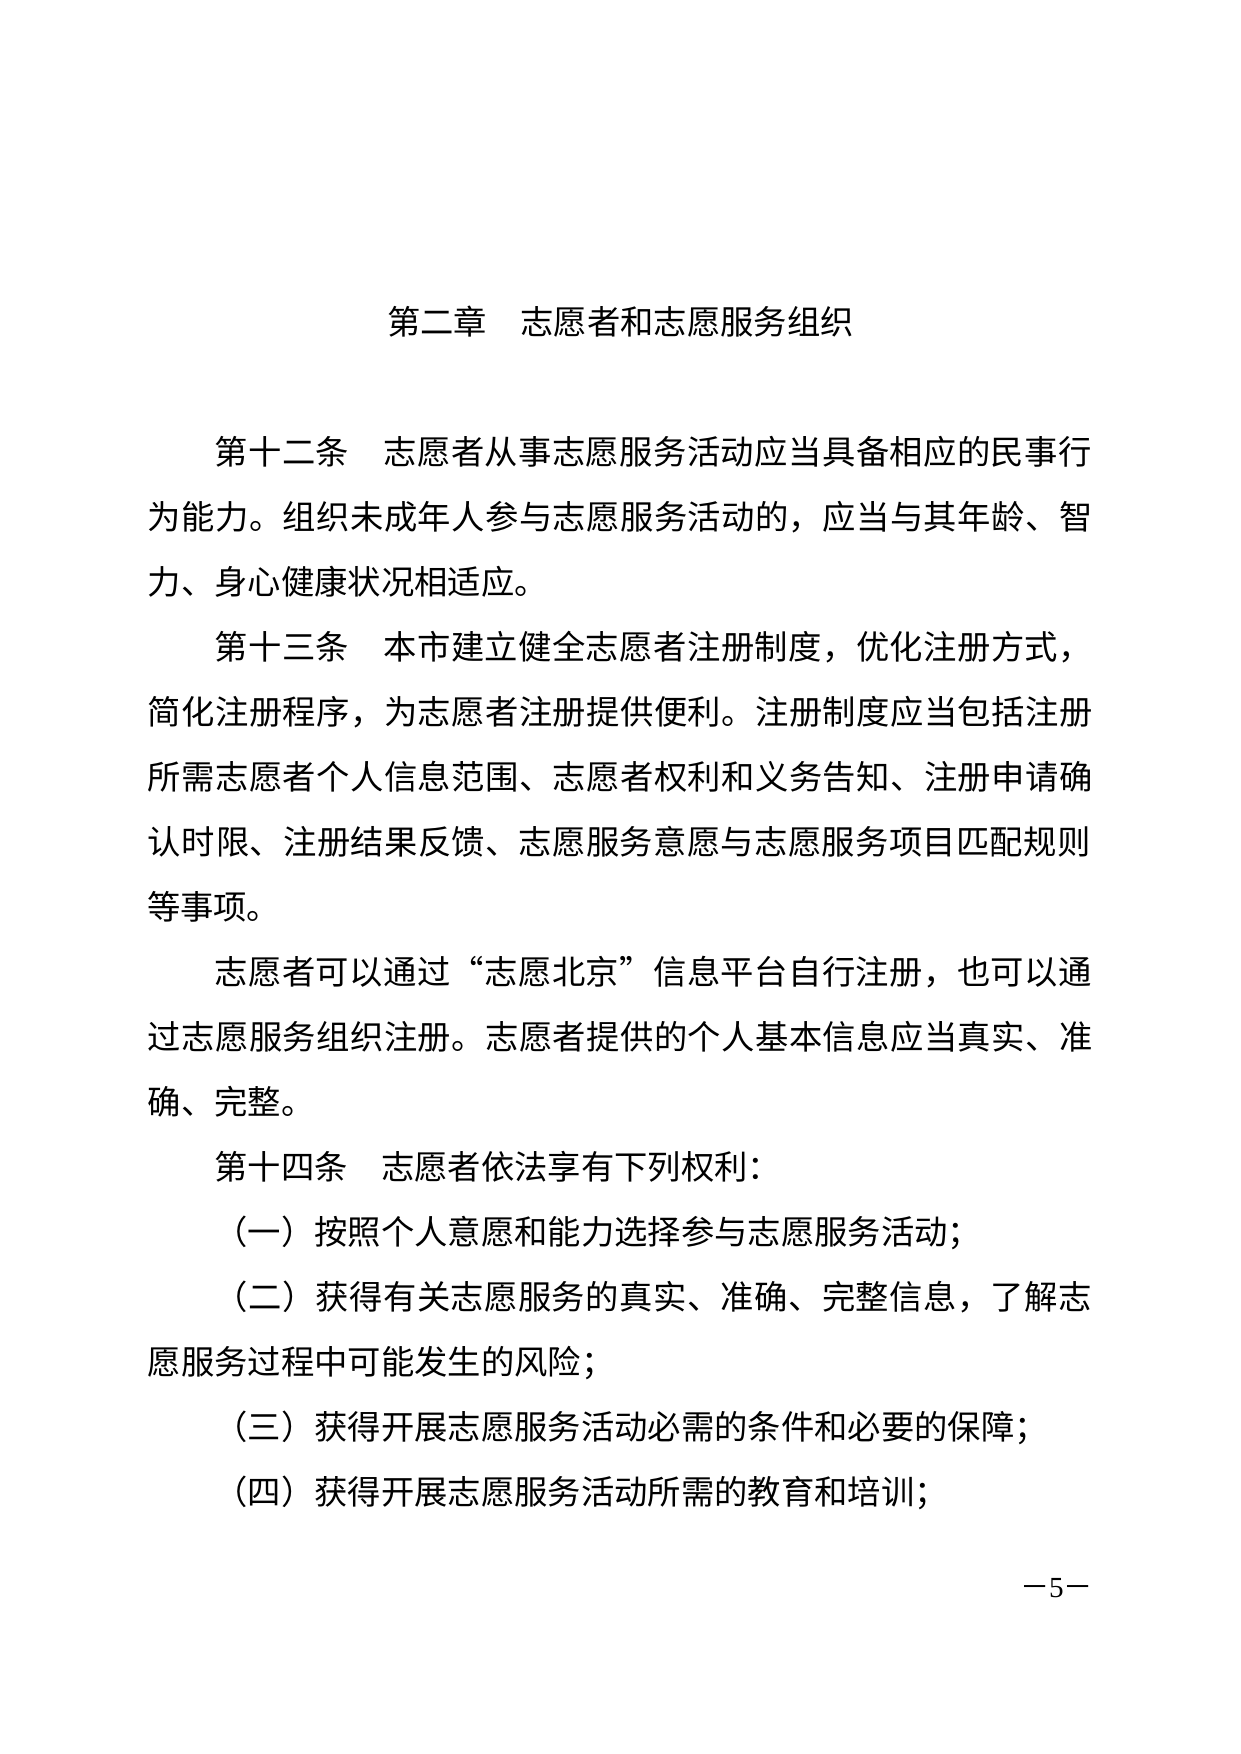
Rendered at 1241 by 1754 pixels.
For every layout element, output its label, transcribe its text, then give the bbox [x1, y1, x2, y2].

text （四）获得开展志愿服务活动所需的教育和培训； [148, 1457, 1092, 1522]
text （二）获得有关志愿服务的真实、准确、完整信息，了解志愿服务过程中可能发生的风险； [148, 1262, 1092, 1392]
text 第十三条 本市建立健全志愿者注册制度，优化注册方式，简化注册程序，为志愿者注册提供便利。注册制度应当包括注册所需志愿者个人信息范围、志愿者权利和义务告知、注册申请确认时限、注册结果反馈、志愿服务意愿与志愿服务项目匹配规则等事项。 [148, 612, 1092, 937]
text 志愿者可以通过“志愿北京”信息平台自行注册，也可以通过志愿服务组织注册。志愿者提供的个人基本信息应当真实、准确、完整。 [148, 937, 1092, 1132]
text 第十四条 志愿者依法享有下列权利： [148, 1132, 1092, 1197]
text 第二章 志愿者和志愿服务组织 [148, 287, 1092, 352]
text （一）按照个人意愿和能力选择参与志愿服务活动； [148, 1197, 1092, 1262]
text 第十二条 志愿者从事志愿服务活动应当具备相应的民事行为能力。组织未成年人参与志愿服务活动的，应当与其年龄、智力、身心健康状况相适应。 [148, 417, 1092, 612]
text （三）获得开展志愿服务活动必需的条件和必要的保障； [148, 1392, 1092, 1457]
